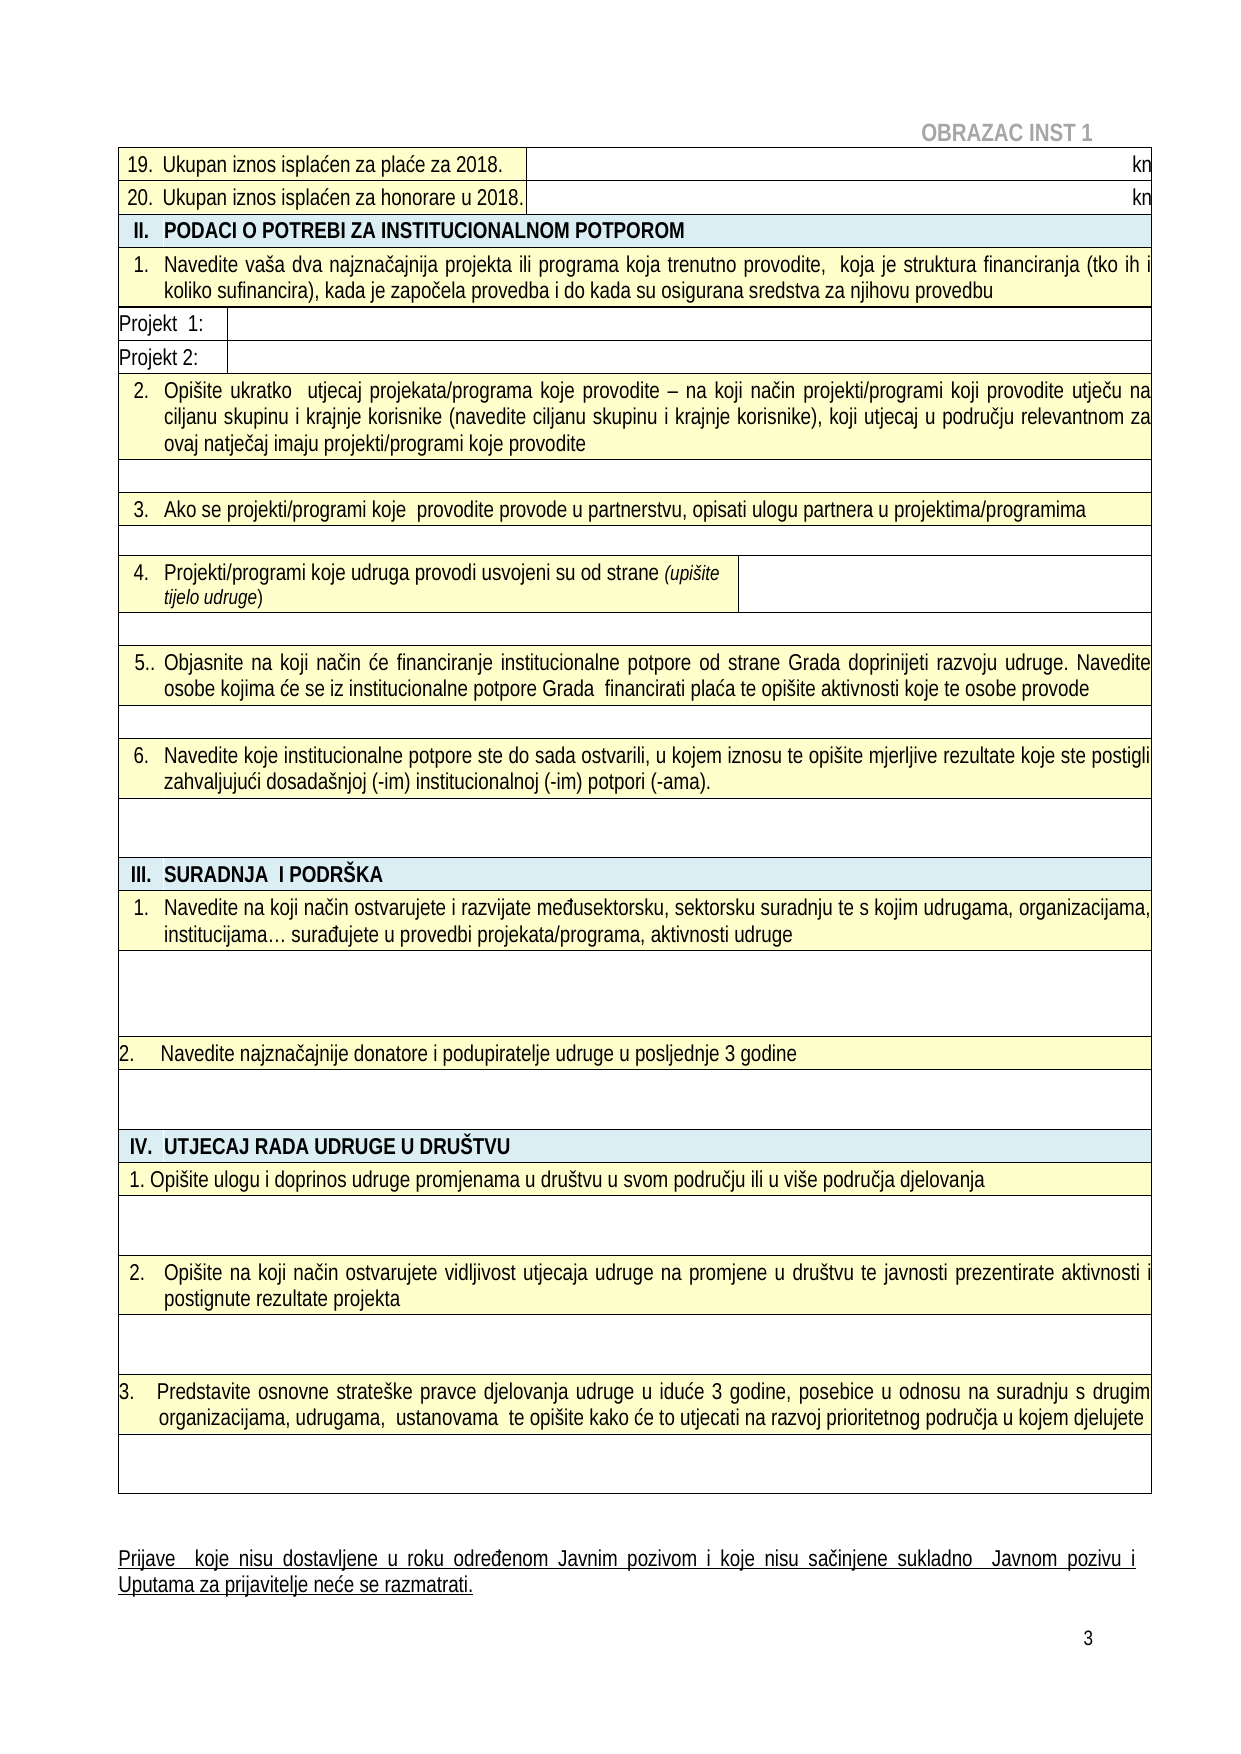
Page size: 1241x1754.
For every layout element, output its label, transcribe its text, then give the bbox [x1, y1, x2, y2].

table_cell Ako se projekti/programi koje provodite provode u partnerstvu, opisati ulogu partnera u projektima/programima [164, 493, 1151, 525]
table_cell IV. [119, 1130, 163, 1162]
table_cell 20. [119, 181, 162, 213]
table_cell [739, 556, 1151, 612]
table_cell Objasnite na koji način će financiranje institucionalne potpore od strane Grada doprinijeti razvoju udruge. Navedite osobe kojima će se iz institucionalne potpore Grada financirati plaća te opišite aktivnosti koje te osobe provode [164, 646, 1151, 705]
table_cell SURADNJA I PODRŠKA [164, 858, 1151, 890]
table_cell kn [527, 148, 1151, 180]
table_cell Navedite na koji način ostvarujete i razvijate međusektorsku, sektorsku suradnju te s kojim udrugama, organizacijama, institucijama… surađujete u provedbi projekata/programa, aktivnosti udruge [164, 891, 1151, 950]
table_cell [119, 1196, 1151, 1255]
table_cell Ukupan iznos isplaćen za plaće za 2018. [162, 148, 526, 180]
table_cell 2. [119, 374, 163, 459]
table_cell 1. [119, 248, 163, 306]
table_cell kn [527, 181, 1151, 213]
table_cell 2. Navedite najznačajnije donatore i podupiratelje udruge u posljednje 3 godine [119, 1037, 1151, 1069]
table_cell [119, 460, 1151, 492]
table_cell II. [119, 215, 163, 247]
table_cell [119, 1315, 1151, 1374]
table_cell 5.. [119, 646, 163, 705]
table_cell 4. [119, 556, 163, 612]
table_cell Projekt 2: [119, 341, 227, 373]
table_cell [119, 1070, 1151, 1129]
table_cell [119, 1435, 1151, 1493]
table_cell Navedite koje institucionalne potpore ste do sada ostvarili, u kojem iznosu te opišite mjerljive rezultate koje ste postigli zahvaljujući dosadašnjoj (-im) institucionalnoj (-im) potpori (-ama). [164, 739, 1151, 797]
table_cell [228, 341, 1151, 373]
table_cell PODACI O POTREBI ZA INSTITUCIONALNOM POTPOROM [164, 215, 1151, 247]
table_cell 3. [119, 493, 163, 525]
table_cell [119, 706, 1151, 738]
table_cell 6. [119, 739, 163, 797]
table_cell 2. [119, 1256, 163, 1314]
table_cell [119, 951, 1151, 1036]
table_cell Projekt 1: [119, 308, 227, 339]
table_cell Navedite vaša dva najznačajnija projekta ili programa koja trenutno provodite, koja je struktura financiranja (tko ih i koliko sufinancira), kada je započela provedba i do kada su osigurana sredstva za njihovu provedbu [164, 248, 1151, 306]
table_cell 1. [119, 891, 163, 950]
table_cell [119, 613, 1151, 645]
table_cell 19. [119, 148, 162, 180]
table_cell 3. Predstavite osnovne strateške pravce djelovanja udruge u iduće 3 godine, posebice u odnosu na suradnju s drugim organizacijama, udrugama, ustanovama te opišite kako će to utjecati na razvoj prioritetnog područja u kojem djelujete [119, 1375, 1151, 1433]
table_cell [119, 799, 1151, 857]
table_cell Projekti/programi koje udruga provodi usvojeni su od strane (upišite tijelo udruge) [164, 556, 738, 612]
table_cell UTJECAJ RADA UDRUGE U DRUŠTVU [164, 1130, 1151, 1162]
table_cell Ukupan iznos isplaćen za honorare u 2018. [162, 181, 526, 213]
table_cell III. [119, 858, 163, 890]
table_cell Opišite na koji način ostvarujete vidljivost utjecaja udruge na promjene u društvu te javnosti prezentirate aktivnosti i postignute rezultate projekta [164, 1256, 1151, 1314]
text Prijave koje nisu dostavljene u roku određenom Javnim pozivom i koje nisu sačinjene sukladno Javnom pozivu i Uputama za prijavitelje neće se razmatrati. [118, 1545, 1137, 1598]
table_cell 1. Opišite ulogu i doprinos udruge promjenama u društvu u svom području ili u više područja djelovanja [119, 1163, 1151, 1195]
table_cell [228, 308, 1151, 339]
table_cell Opišite ukratko utjecaj projekata/programa koje provodite – na koji način projekti/programi koji provodite utječu na ciljanu skupinu i krajnje korisnike (navedite ciljanu skupinu i krajnje korisnike), koji utjecaj u području relevantnom za ovaj natječaj imaju projekti/programi koje provodite [164, 374, 1151, 459]
table_cell [119, 526, 1151, 555]
